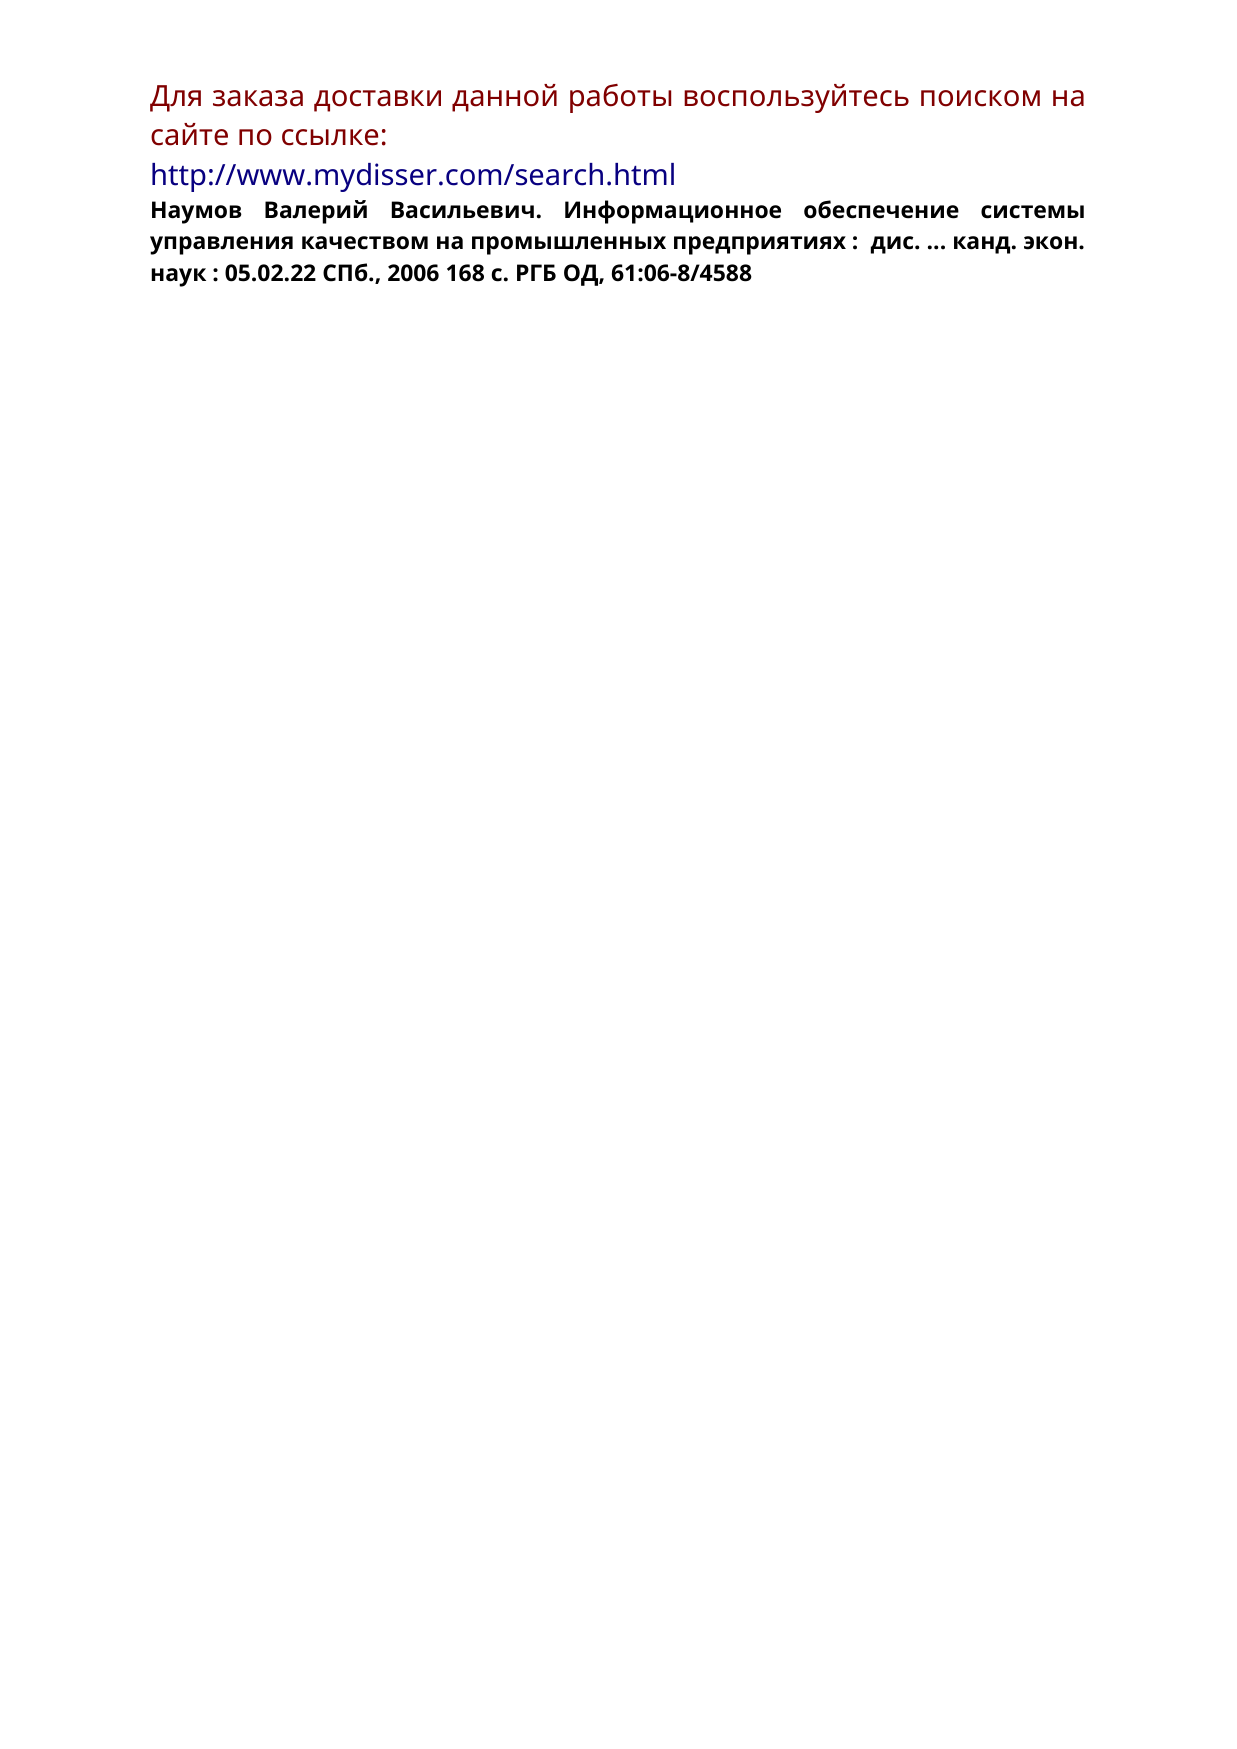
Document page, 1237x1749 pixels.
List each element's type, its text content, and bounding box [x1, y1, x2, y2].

text Наумов Валерий Васильевич. Информационное обеспечение системы управления качеством на промышленных предприятиях : дис. ... канд. экон. наук : 05.02.22 СПб., 2006 168 с. РГБ ОД, 61:06-8/4588 [150, 194, 1086, 288]
